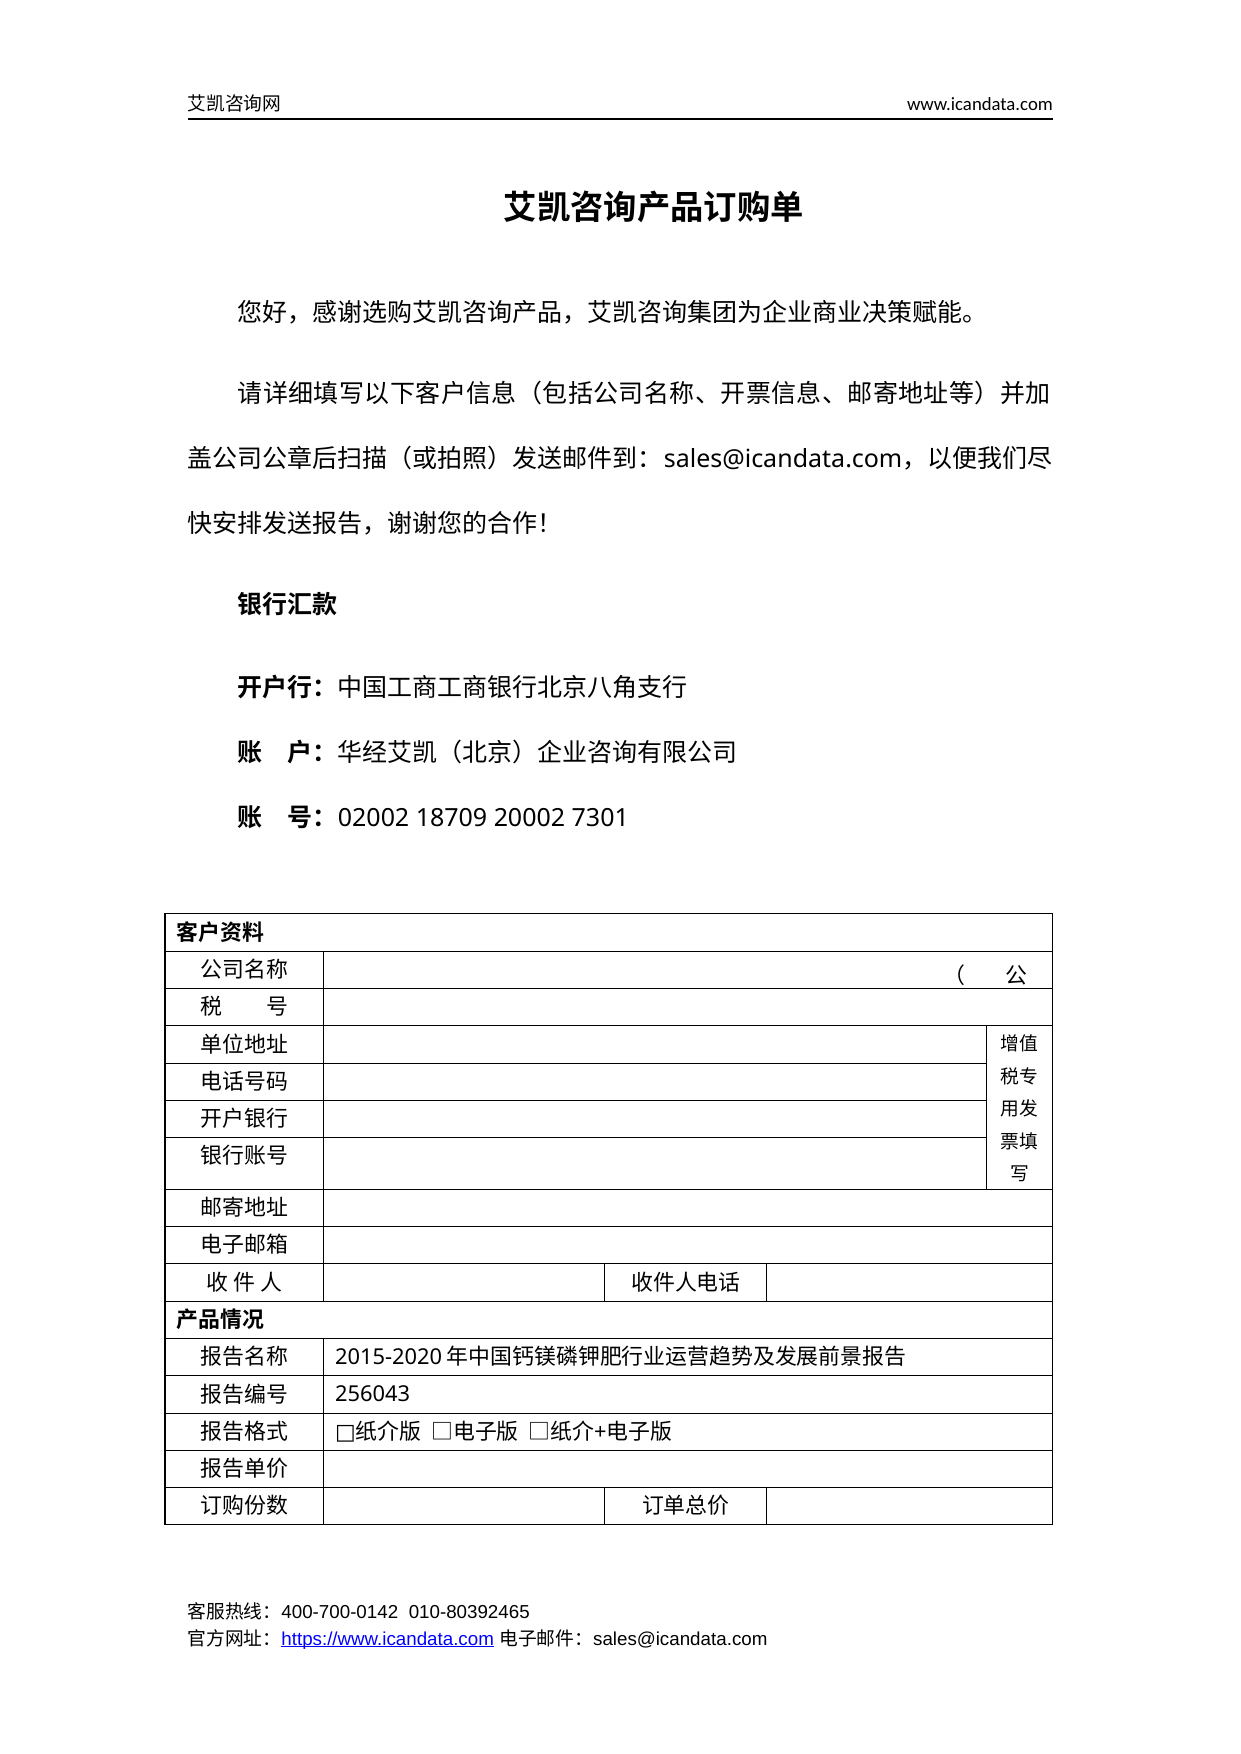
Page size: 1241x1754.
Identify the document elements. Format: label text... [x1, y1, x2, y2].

table_cell 税 号 [166, 989, 323, 1025]
table_cell 订单总价 [605, 1488, 766, 1524]
table_cell [767, 1264, 1052, 1301]
table_cell [324, 1064, 986, 1100]
table_cell [767, 1488, 1052, 1524]
table_cell [324, 1227, 1052, 1263]
table_cell 订购份数 [166, 1488, 323, 1524]
table_cell 邮寄地址 [166, 1190, 323, 1226]
table_cell [324, 1190, 1052, 1226]
table_cell 银行账号 [166, 1138, 323, 1189]
table_cell [324, 1264, 604, 1301]
text 艾凯咨询产品订购单 [187, 172, 1053, 237]
text 请详细填写以下客户信息（包括公司名称、开票信息、邮寄地址等）并加盖公司公章后扫描（或拍照）发送邮件到：sales@icandata.com，以便我们尽快安排发送报告，谢谢您的合作！ [187, 359, 1053, 554]
text 开户行：中国工商工商银行北京八角支行 [187, 653, 1053, 718]
table_cell 公司名称 [166, 952, 323, 988]
table_cell [324, 1138, 986, 1189]
table_cell 电子邮箱 [166, 1227, 323, 1263]
table_cell [324, 1488, 604, 1524]
table_cell [324, 952, 1052, 988]
text 账 号：02002 18709 20002 7301 [187, 783, 1053, 848]
table_cell 报告格式 [166, 1414, 323, 1450]
table_cell 256043 [324, 1376, 1052, 1412]
table_header 客户资料 [166, 914, 1052, 951]
table_cell 增值税专用发票填写 [987, 1026, 1052, 1189]
table_cell 单位地址 [166, 1026, 323, 1062]
table_cell 2015-2020年中国钙镁磷钾肥行业运营趋势及发展前景报告 [324, 1339, 1052, 1375]
table_cell [324, 1026, 986, 1062]
table_cell 开户银行 [166, 1101, 323, 1137]
table_cell [324, 1451, 1052, 1487]
text 您好，感谢选购艾凯咨询产品，艾凯咨询集团为企业商业决策赋能。 [187, 278, 1053, 343]
table_cell [324, 1101, 986, 1137]
table_cell [324, 989, 1052, 1025]
text 账 户：华经艾凯（北京）企业咨询有限公司 [187, 718, 1053, 783]
table_cell 报告单价 [166, 1451, 323, 1487]
table_cell □纸介版 □电子版 □纸介+电子版 [324, 1414, 1052, 1450]
table_cell 报告名称 [166, 1339, 323, 1375]
text 银行汇款 [187, 570, 1053, 635]
table_cell 报告编号 [166, 1376, 323, 1412]
table_cell 产品情况 [166, 1302, 1052, 1338]
table_cell 电话号码 [166, 1064, 323, 1100]
table_cell 收件人电话 [605, 1264, 766, 1301]
table_cell 收 件 人 [166, 1264, 323, 1301]
